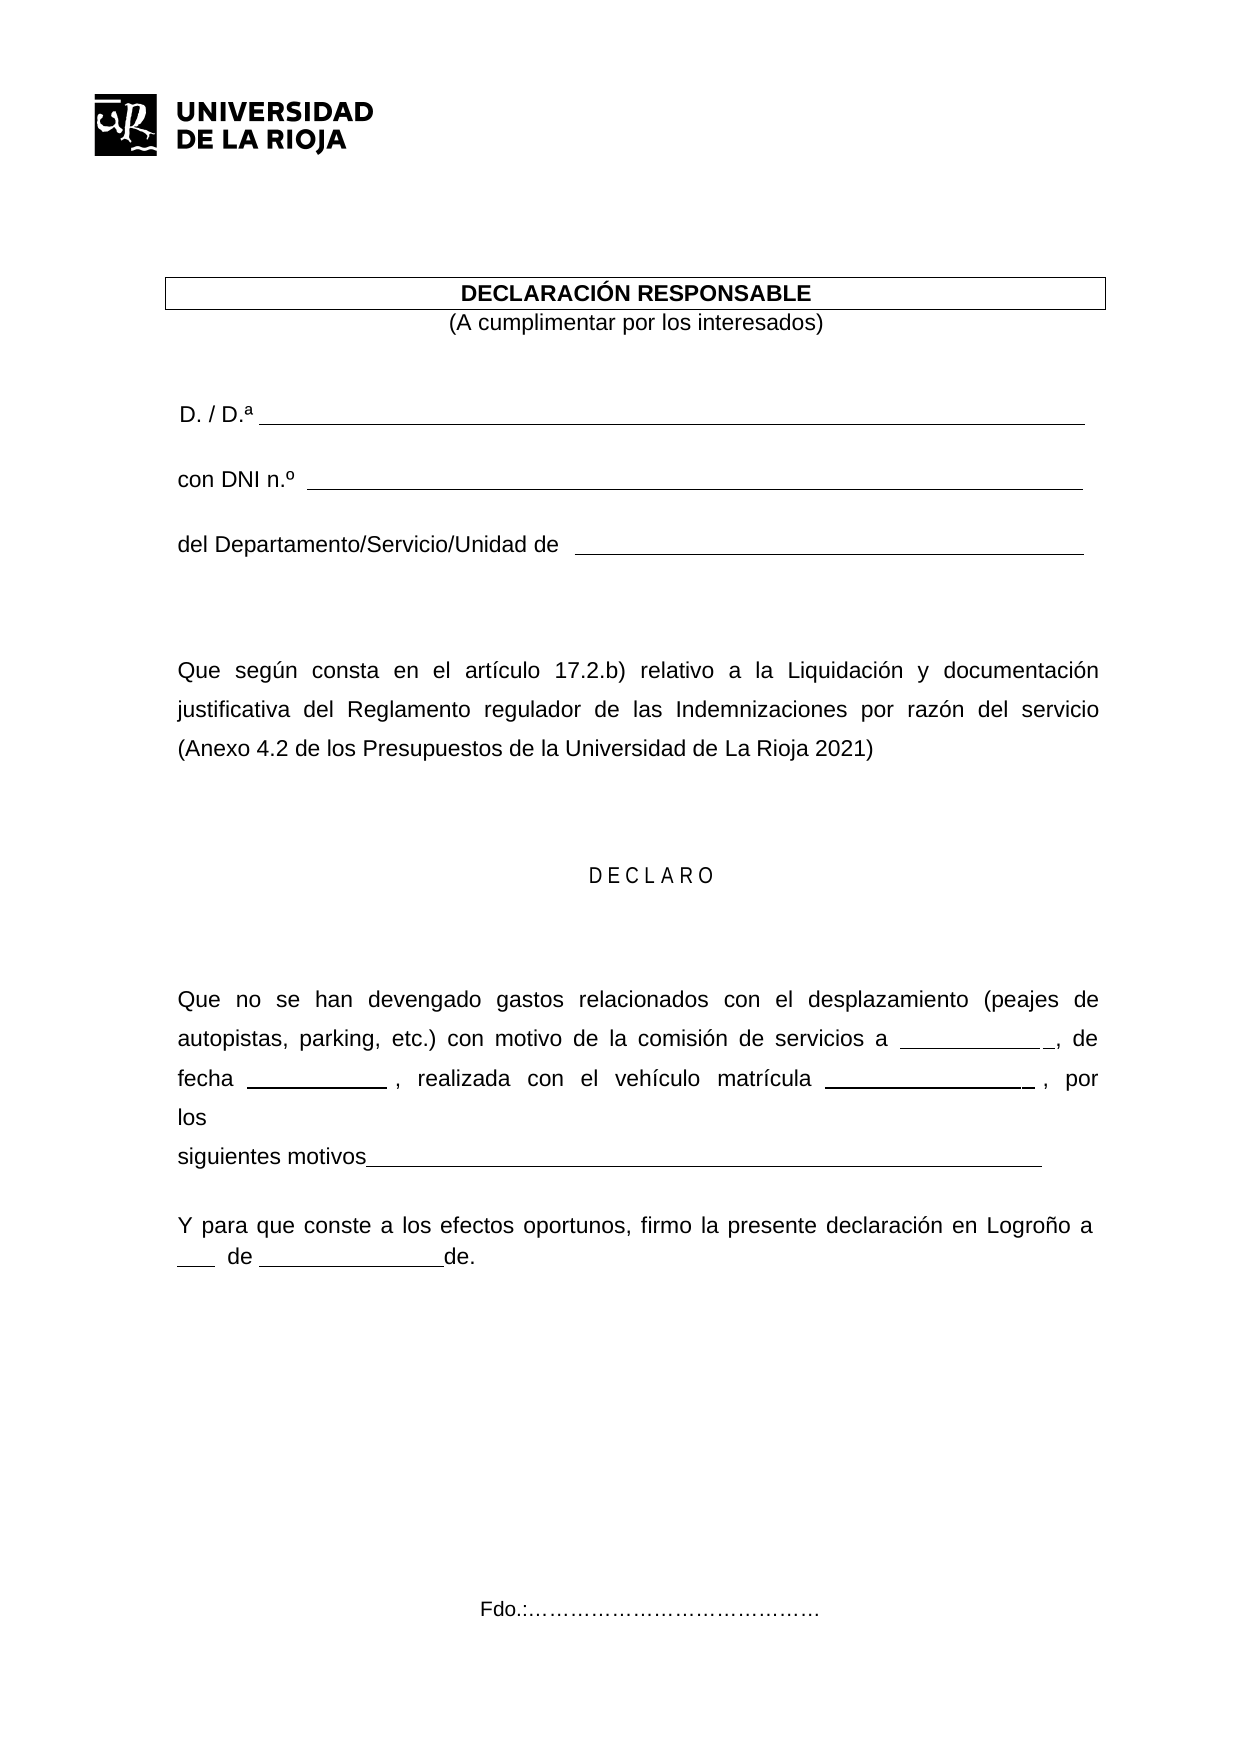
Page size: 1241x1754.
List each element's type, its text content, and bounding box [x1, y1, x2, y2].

text (A cumplimentar por los interesados) [443, 309, 828, 335]
text D. / D.ª [173, 401, 1090, 427]
text Que no se han devengado gastos relacionados con el desplazamiento (peajes de autopistas, parking, etc.) con motivo de la comisión de servicios a , de fecha , realizada con el vehículo matrícula , por los [177, 986, 1099, 1130]
picture [94, 94, 1123, 156]
text del Departamento/Servicio/Unidad de [177, 531, 1136, 557]
text Que según consta en el artículo 17.2.b) relativo a la Liquidación y documentación justificativa del Reglamento regulador de las Indemnizaciones por razón del servicio (Anexo 4.2 de los Presupuestos de la Universidad de La Rioja 2021) [177, 657, 1099, 761]
text siguientes motivos [177, 1143, 1048, 1169]
text D E C L A R O [583, 862, 718, 888]
text Fdo.:…………………………………… [480, 1597, 1136, 1621]
text Y para que conste a los efectos oportunos, firmo la presente declaración en Logroño a [177, 1212, 1136, 1238]
text con DNI n.º [177, 466, 1136, 492]
text DECLARACIÓN RESPONSABLE [456, 279, 816, 306]
text de de. [177, 1243, 1136, 1270]
